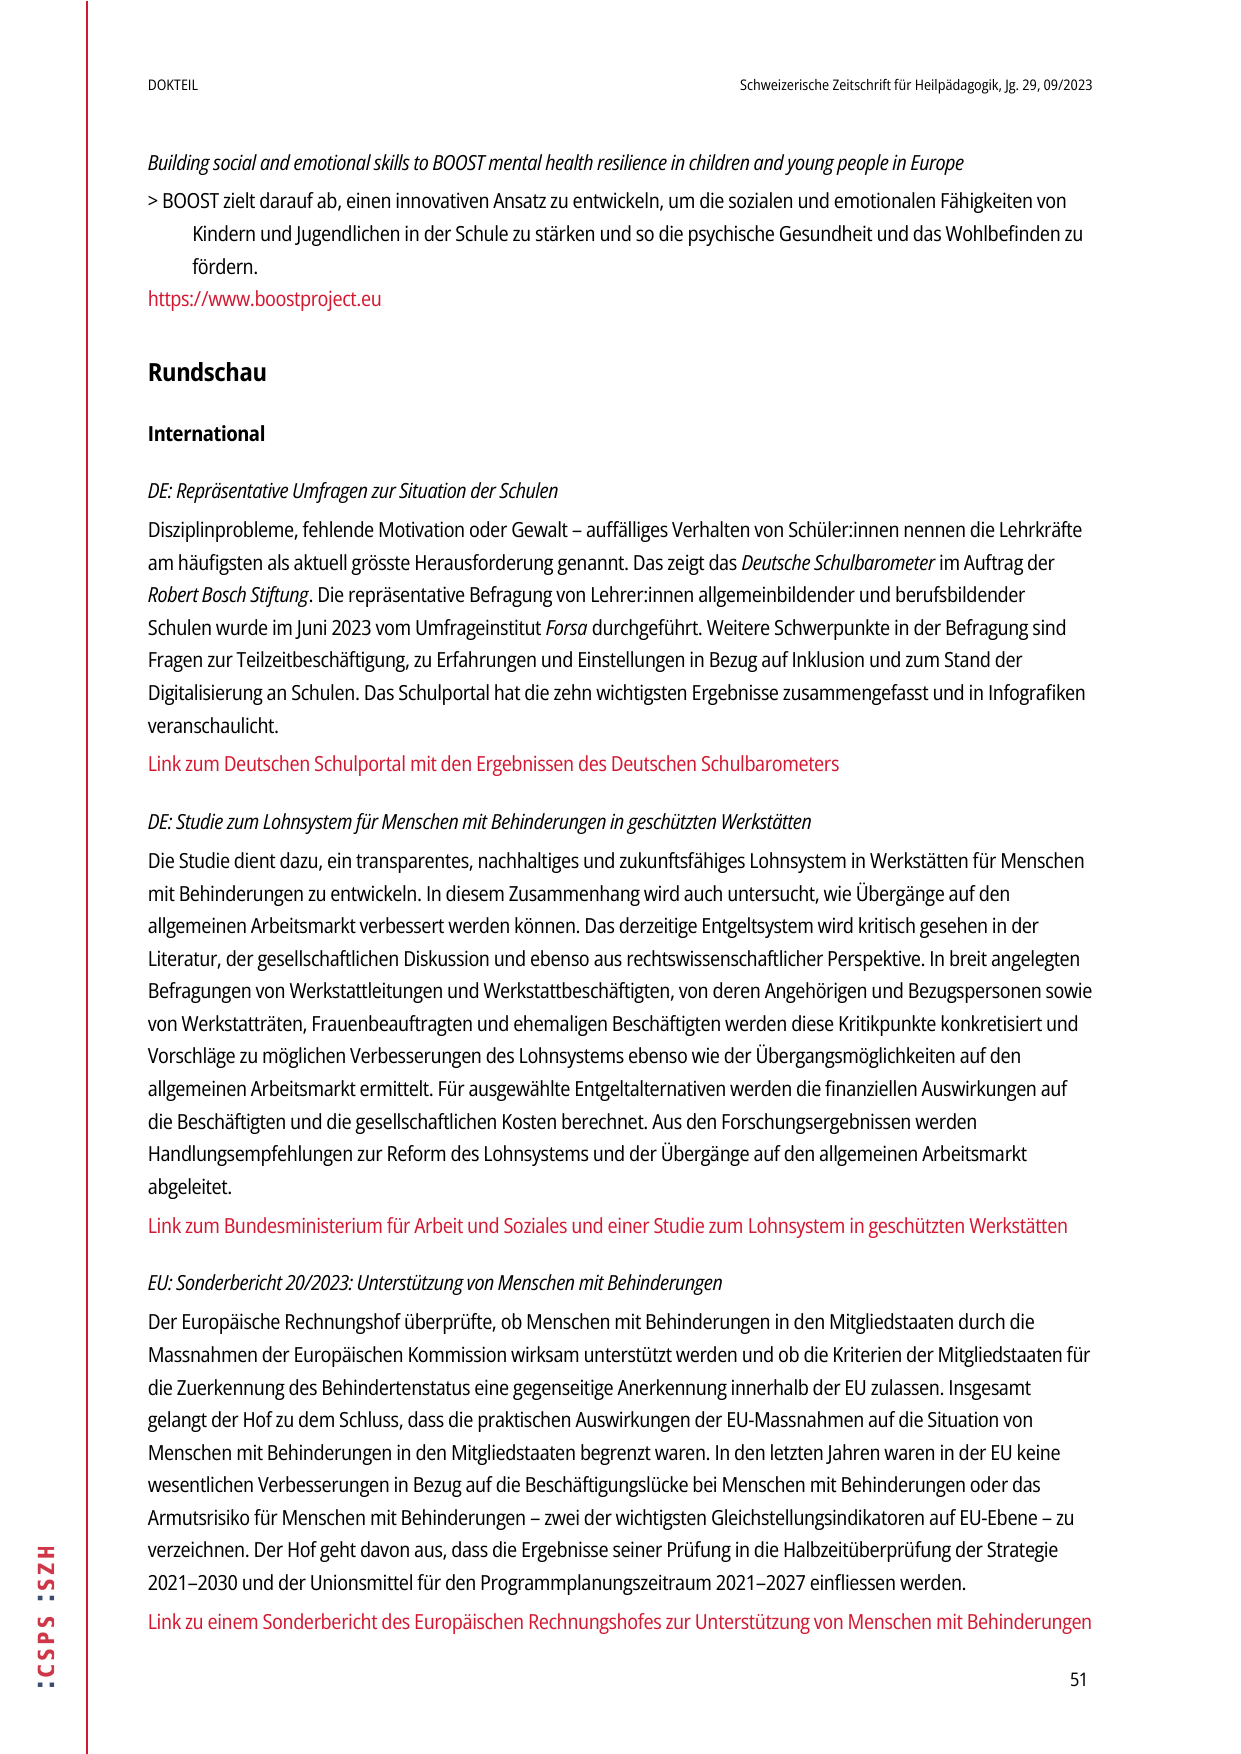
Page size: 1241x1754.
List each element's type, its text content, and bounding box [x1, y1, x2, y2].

subtitle Building social and emotional skills to BOOST mental health resilience in children and young people in Europe [148, 148, 1092, 176]
text Der Europäische Rechnungshof überprüfte, ob Menschen mit Behinderungen in den Mitgliedstaaten durch die Massnahmen der Europäischen Kommission wirksam unterstützt werden und ob die Kriterien der Mitgliedstaaten für die Zuerkennung des Behindertenstatus eine gegenseitige Anerkennung innerhalb der EU zulassen. Insgesamt gelangt der Hof zu dem Schluss, dass die praktischen Auswirkungen der EU-Massnahmen auf die Situation von Menschen mit Behinderungen in den Mitgliedstaaten begrenzt waren. In den letzten Jahren waren in der EU keine wesentlichen Verbesserungen in Bezug auf die Beschäftigungslücke bei Menschen mit Behinderungen oder das Armutsrisiko für Menschen mit Behinderungen – zwei der wichtigsten Gleichstellungsindikatoren auf EU-Ebene – zu verzeichnen. Der Hof geht davon aus, dass die Ergebnisse seiner Prüfung in die Halbzeitüberprüfung der Strategie 2021–2030 und der Unionsmittel für den Programmplanungszeitraum 2021–2027 einfliessen werden. [148, 1307, 1092, 1597]
picture [37, 1547, 55, 1687]
text Disziplinprobleme, fehlende Motivation oder Gewalt – auffälliges Verhalten von Schüler:innen nennen die Lehrkräfte am häufigsten als aktuell grösste Herausforderung genannt. Das zeigt das Deutsche Schulbarometer im Auftrag der Robert Bosch Stiftung. Die repräsentative Befragung von Lehrer:innen allgemeinbildender und berufsbildender Schulen wurde im Juni 2023 vom Umfrageinstitut Forsa durchgeführt. Weitere Schwerpunkte in der Befragung sind Fragen zur Teilzeitbeschäftigung, zu Erfahrungen und Einstellungen in Bezug auf Inklusion und zum Stand der Digitalisierung an Schulen. Das Schulportal hat die zehn wichtigsten Ergebnisse zusammengefasst und in Infografiken veranschaulicht. [148, 515, 1092, 739]
text Link zum Bundesministerium für Arbeit und Soziales und einer Studie zum Lohnsystem in geschützten Werkstätten [148, 1211, 1092, 1239]
subtitle International [148, 419, 1092, 447]
subtitle Rundschau [148, 354, 1092, 388]
subtitle DE: Studie zum Lohnsystem für Menschen mit Behinderungen in geschützten Werkstätten [148, 807, 1092, 836]
text https://www.boostproject.eu [148, 284, 1092, 313]
subtitle EU: Sonderbericht 20/2023: Unterstützung von Menschen mit Behinderungen [148, 1268, 1092, 1297]
text Die Studie dient dazu, ein transparentes, nachhaltiges und zukunftsfähiges Lohnsystem in Werkstätten für Menschen mit Behinderungen zu entwickeln. In diesem Zusammenhang wird auch untersucht, wie Übergänge auf den allgemeinen Arbeitsmarkt verbessert werden können. Das derzeitige Entgeltsystem wird kritisch gesehen in der Literatur, der gesellschaftlichen Diskussion und ebenso aus rechtswissenschaftlicher Perspektive. In breit angelegten Befragungen von Werkstattleitungen und Werkstattbeschäftigten, von deren Angehörigen und Bezugspersonen sowie von Werkstatträten, Frauenbeauftragten und ehemaligen Beschäftigten werden diese Kritikpunkte konkretisiert und Vorschläge zu möglichen Verbesserungen des Lohnsystems ebenso wie der Übergangsmöglichkeiten auf den allgemeinen Arbeitsmarkt ermittelt. Für ausgewählte Entgeltalternativen werden die finanziellen Auswirkungen auf die Beschäftigten und die gesellschaftlichen Kosten berechnet. Aus den Forschungsergebnissen werden Handlungsempfehlungen zur Reform des Lohnsystems und der Übergänge auf den allgemeinen Arbeitsmarkt abgeleitet. [148, 846, 1092, 1201]
text > BOOST zielt darauf ab, einen innovativen Ansatz zu entwickeln, um die sozialen und emotionalen Fähigkeiten von Kindern und Jugendlichen in der Schule zu stärken und so die psychische Gesundheit und das Wohlbefinden zu fördern. [148, 187, 1092, 280]
text Link zu einem Sonderbericht des Europäischen Rechnungshofes zur Unterstützung von Menschen mit Behinderungen [148, 1607, 1092, 1636]
text Link zum Deutschen Schulportal mit den Ergebnissen des Deutschen Schulbarometers [148, 749, 1092, 778]
subtitle DE: Repräsentative Umfragen zur Situation der Schulen [148, 476, 1092, 505]
